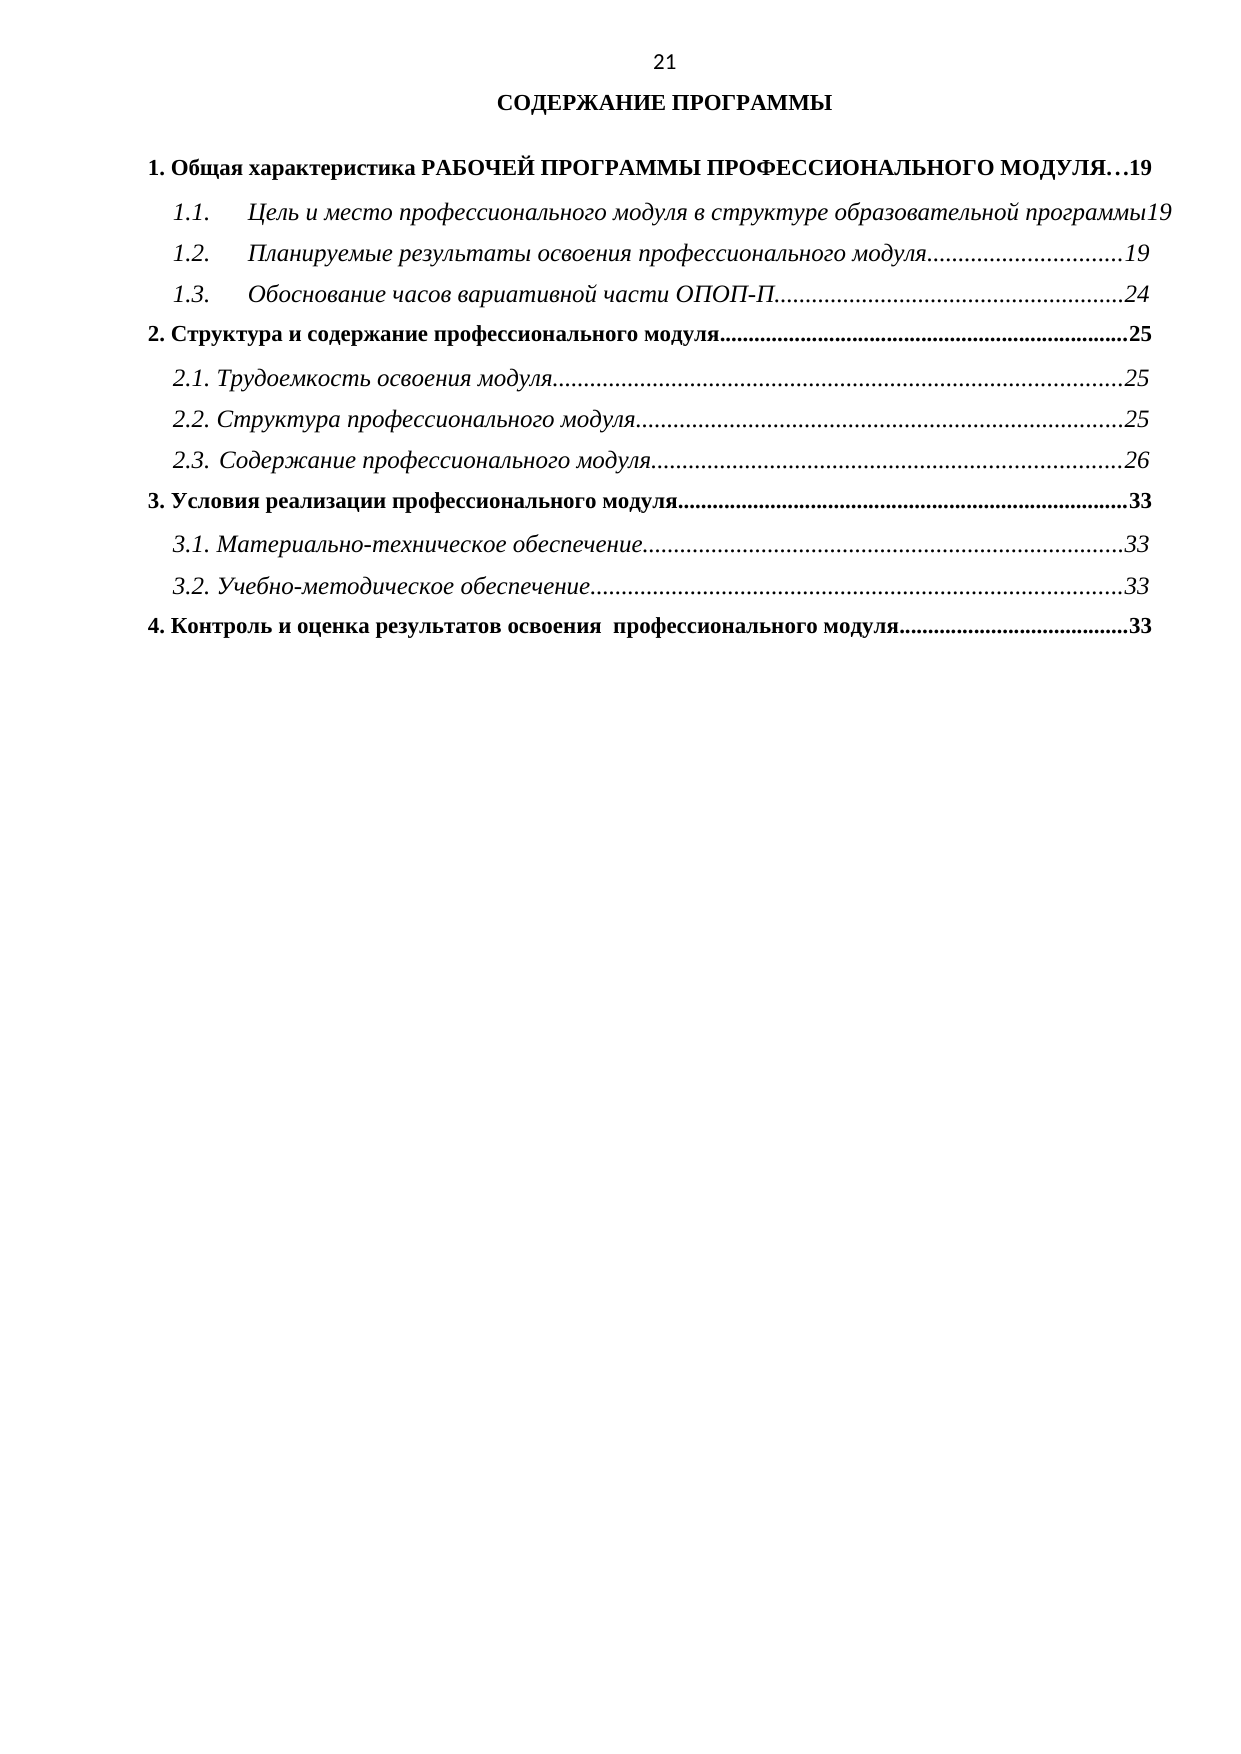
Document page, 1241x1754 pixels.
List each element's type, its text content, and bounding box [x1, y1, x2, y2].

text 1.2. Планируемые результаты освоения профессионального модуля 19 [173, 238, 1181, 267]
text 1.3. Обоснование часов вариативной части ОПОП-П 24 [173, 279, 1181, 308]
text 1. Общая характеристика РАБОЧЕЙ ПРОГРАММЫ ПРОФЕССИОНАЛЬНОГО МОДУЛЯ 19 [148, 154, 1181, 180]
text 4. Контроль и оценка результатов освоения профессионального модуля 33 [148, 612, 1181, 638]
text 1.1. Цель и место профессионального модуля в структуре образовательной программы 19 [173, 197, 1181, 225]
text 3.1. Материально-техническое обеспечение 33 [173, 529, 1181, 558]
text 3.2. Учебно-методическое обеспечение 33 [173, 571, 1181, 599]
text 2.2. Структура профессионального модуля 25 [173, 404, 1181, 433]
text СОДЕРЖАНИЕ ПРОГРАММЫ [148, 89, 1181, 115]
text 2. Структура и содержание профессионального модуля 25 [148, 320, 1181, 347]
text 3. Условия реализации профессионального модуля 33 [148, 487, 1181, 513]
text 2.1. Трудоемкость освоения модуля 25 [173, 363, 1181, 392]
text 2.3. Содержание профессионального модуля 26 [173, 446, 1181, 474]
